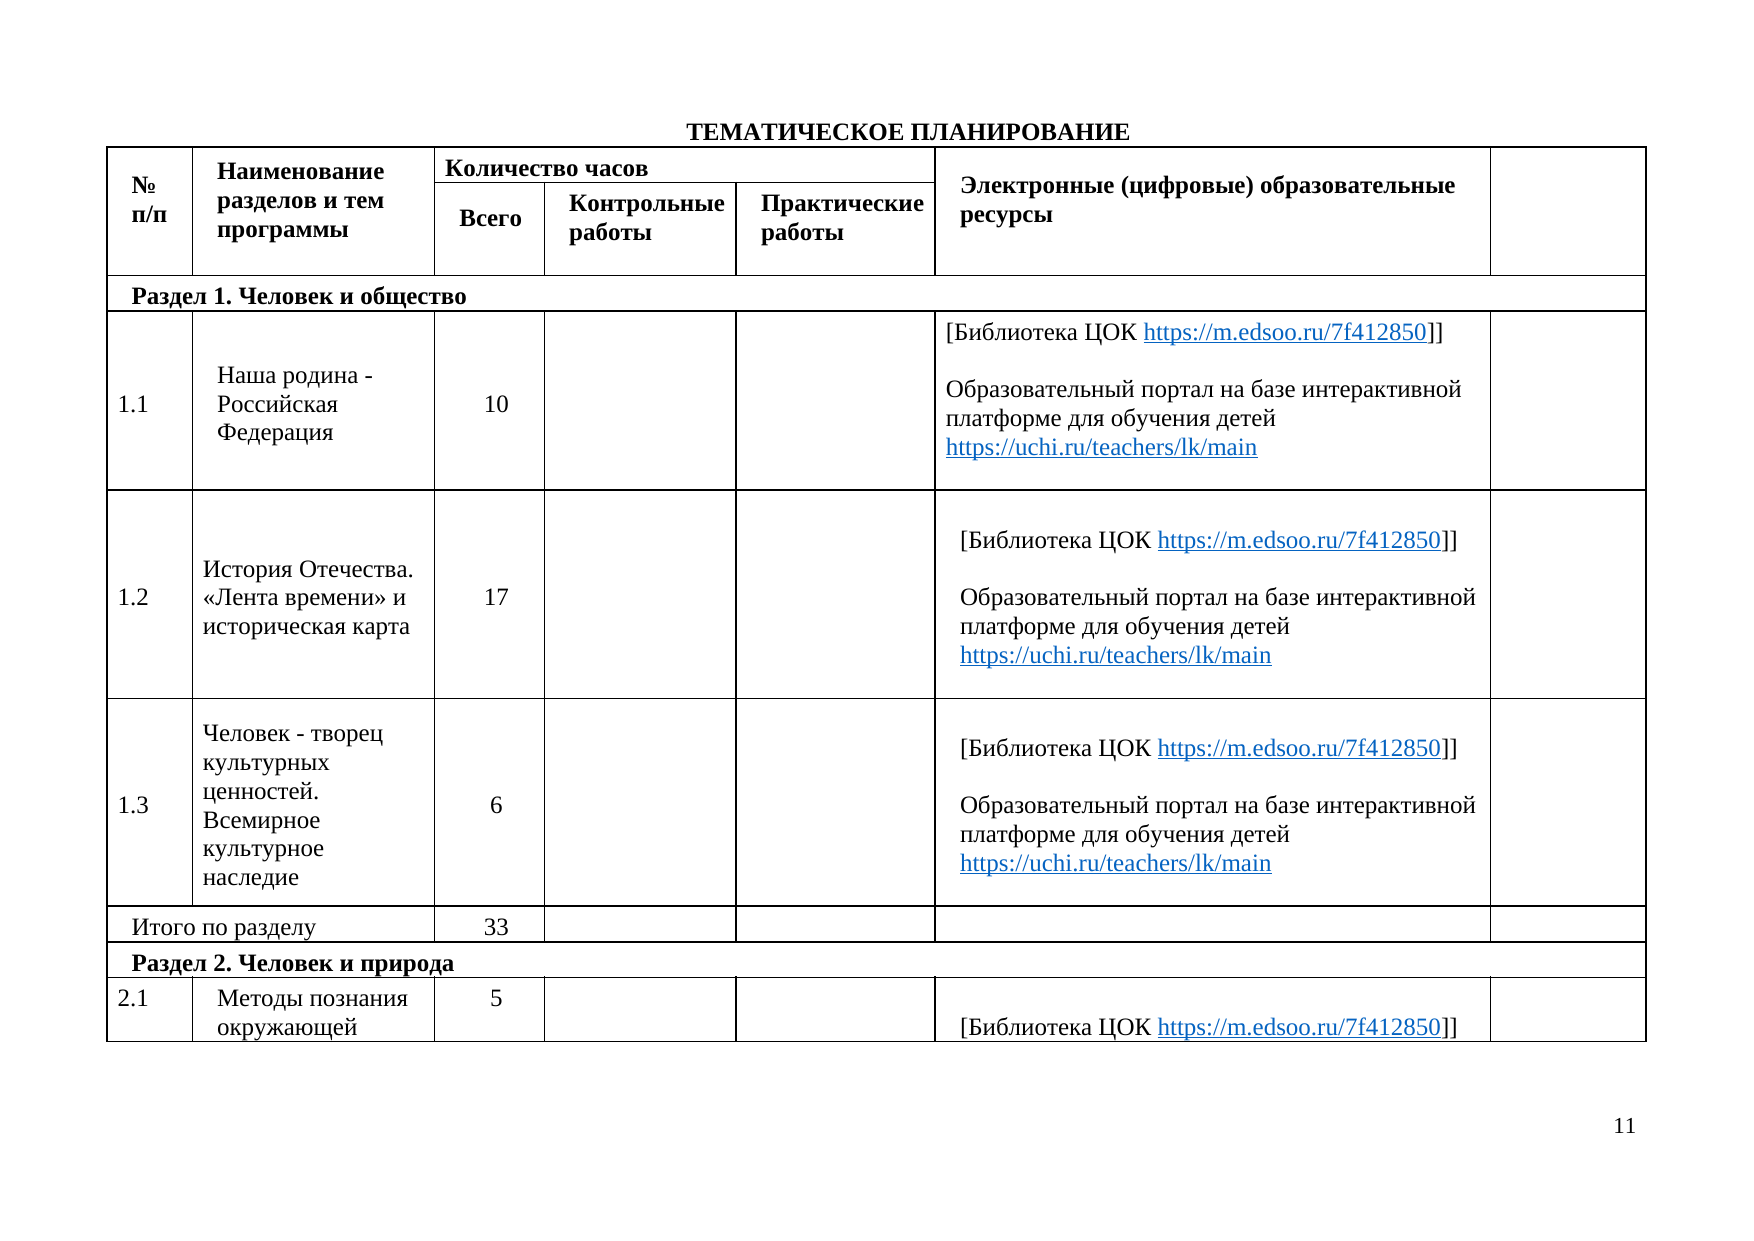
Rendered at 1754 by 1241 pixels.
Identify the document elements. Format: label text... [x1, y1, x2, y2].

table_cell [737, 978, 934, 1041]
table_cell [545, 491, 735, 697]
text ТЕМАТИЧЕСКОЕ ПЛАНИРОВАНИЕ [199, 88, 1617, 146]
table_cell [737, 907, 934, 941]
table_cell [936, 907, 1490, 941]
table_cell 1.1 [108, 312, 192, 489]
table_cell [1491, 491, 1645, 697]
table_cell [193, 978, 434, 1041]
table_cell 6 [435, 699, 544, 905]
table_header Наименование разделов и тем программы [193, 148, 434, 274]
table_cell [545, 978, 735, 1041]
table_cell [545, 699, 735, 905]
table_header № п/п [108, 148, 192, 274]
table_cell Практические работы [737, 183, 934, 274]
table_cell 1.2 [108, 491, 192, 697]
table_cell [1491, 312, 1645, 489]
table_cell Раздел 2. Человек и природа [108, 943, 1645, 976]
table_cell [545, 312, 735, 489]
table_cell 1.3 [108, 699, 192, 905]
table_header Электронные (цифровые) образовательные ресурсы [936, 148, 1490, 274]
table_cell Всего [435, 183, 544, 274]
table_cell [1491, 907, 1645, 941]
table_cell 17 [435, 491, 544, 697]
table_cell [737, 699, 934, 905]
table_cell [1491, 699, 1645, 905]
table_cell Контрольные работы [545, 183, 735, 274]
table_cell Итого по разделу [108, 907, 434, 941]
table_cell [737, 491, 934, 697]
table_cell [1491, 978, 1645, 1041]
table_cell Раздел 1. Человек и общество [108, 276, 1645, 310]
table_header [1491, 148, 1645, 274]
table_cell 33 [435, 907, 544, 941]
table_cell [936, 978, 1490, 1041]
table_header Количество часов [435, 148, 934, 182]
table_cell [737, 312, 934, 489]
table_cell Наша родина - Российская Федерация [193, 312, 434, 489]
table_cell 2.1 [108, 978, 192, 1041]
table_cell [545, 907, 735, 941]
table_cell История Отечества. «Лента времени» и историческая карта [193, 491, 434, 697]
table_cell 10 [435, 312, 544, 489]
table_cell Человек - творец культурных ценностей. Всемирное культурное наследие [193, 699, 434, 905]
table_cell 5 [435, 978, 544, 1041]
